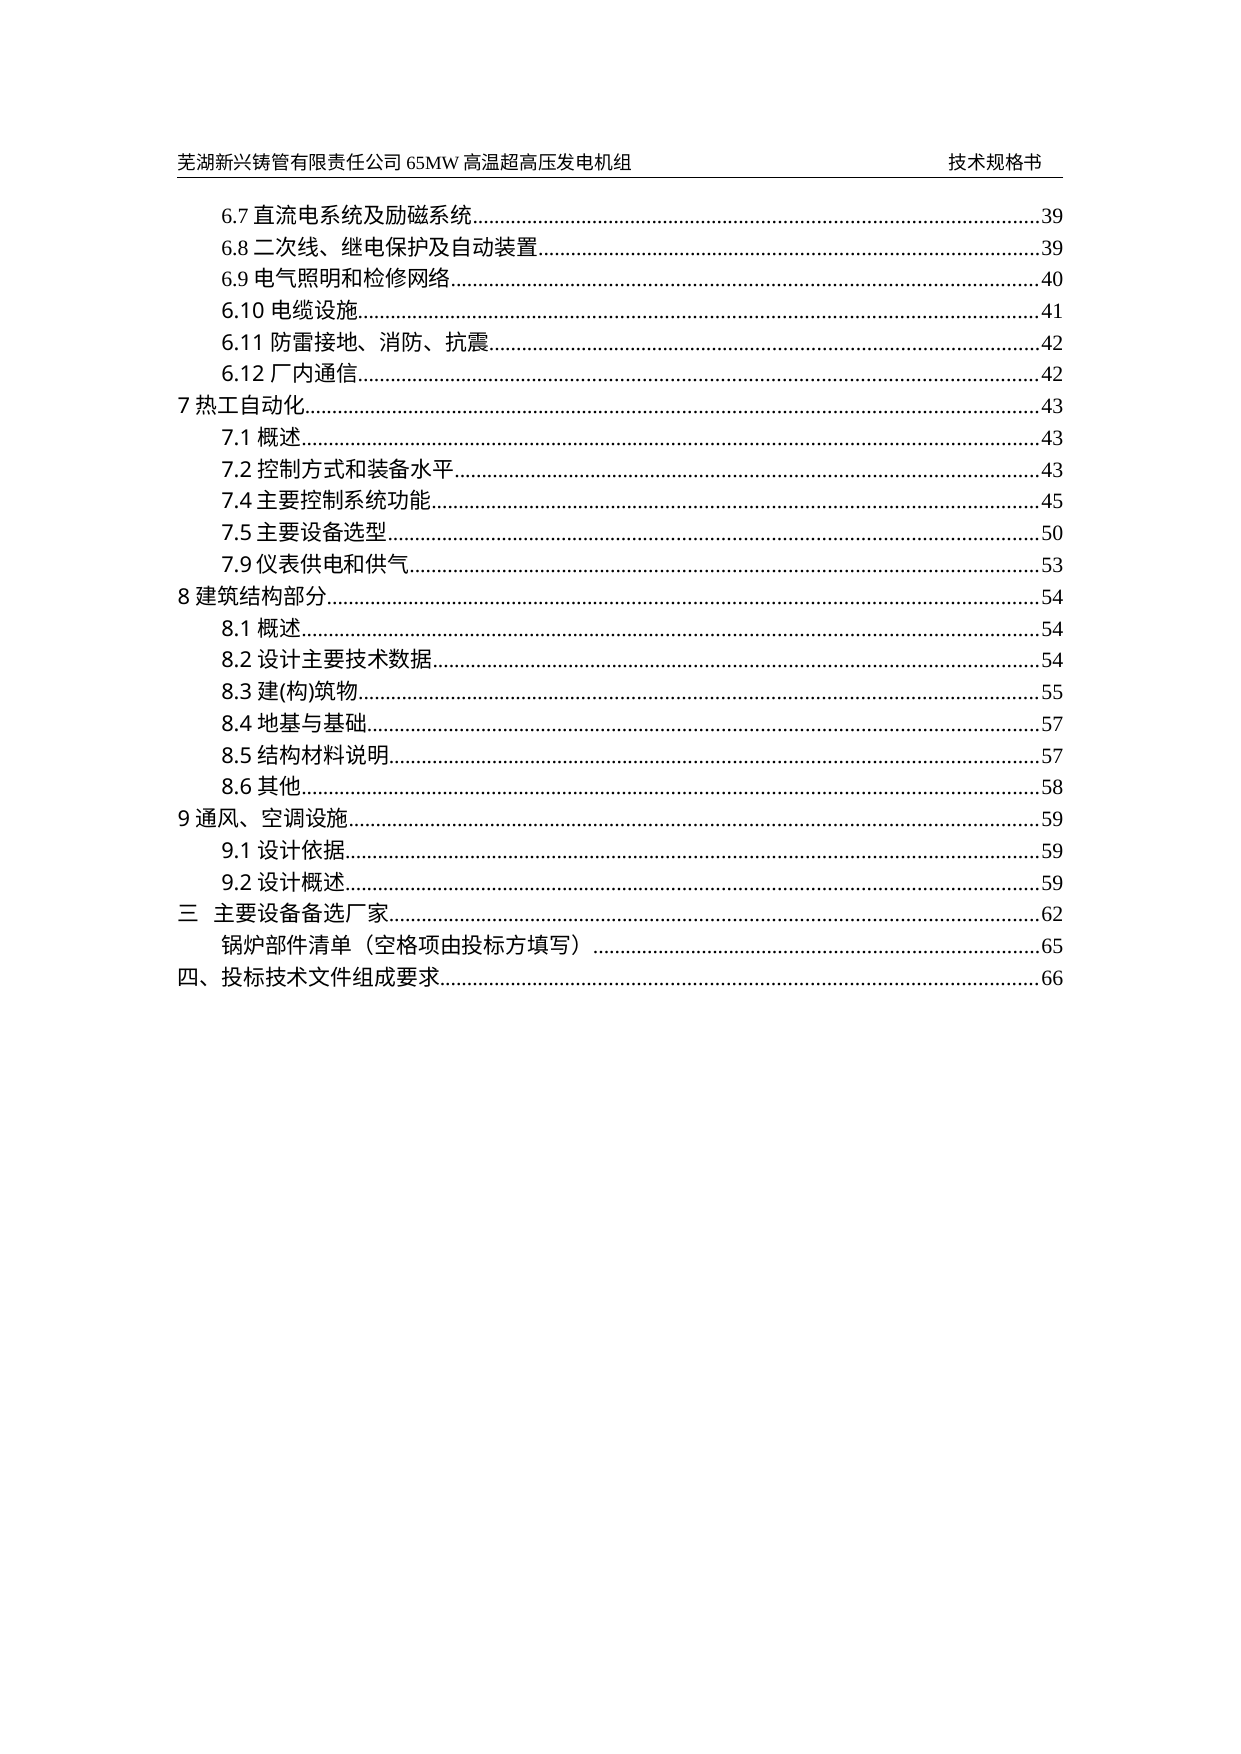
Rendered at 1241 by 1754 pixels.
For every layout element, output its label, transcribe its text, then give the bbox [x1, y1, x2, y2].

text 8.2 设计主要技术数据 54 [221, 642, 1063, 674]
text 8.3 建(构)筑物 55 [221, 674, 1063, 706]
text 8.6 其他 58 [221, 769, 1063, 801]
text 9.1 设计依据 59 [221, 833, 1063, 865]
text 7.4主要控制系统功能 45 [221, 483, 1063, 515]
text 8.4 地基与基础 57 [221, 706, 1063, 738]
text 锅炉部件清单（空格项由投标方填写） 65 [221, 928, 1063, 960]
text 6.10 电缆设施 41 [221, 293, 1063, 324]
text 6.8 二次线、继电保护及自动装置 39 [221, 229, 1063, 261]
text 9 通风、空调设施 59 [177, 801, 1063, 833]
text 6.9 电气照明和检修网络 40 [221, 261, 1063, 293]
text 6.12 厂内通信 42 [221, 356, 1063, 388]
text 7.1 概述 43 [221, 420, 1063, 452]
text 8.5 结构材料说明 57 [221, 738, 1063, 769]
text 7 热工自动化 43 [177, 388, 1063, 420]
text 9.2 设计概述 59 [221, 865, 1063, 896]
text 7.5主要设备选型 50 [221, 515, 1063, 547]
text 7.9仪表供电和供气 53 [221, 547, 1063, 579]
text 6.7 直流电系统及励磁系统 39 [221, 198, 1063, 229]
text 三 主要设备备选厂家 62 [177, 896, 1063, 928]
text 8.1 概述 54 [221, 611, 1063, 642]
text 8 建筑结构部分 54 [177, 579, 1063, 611]
text 四、投标技术文件组成要求 66 [177, 960, 1063, 991]
text 6.11 防雷接地、消防、抗震 42 [221, 324, 1063, 356]
text 7.2 控制方式和装备水平 43 [221, 452, 1063, 483]
